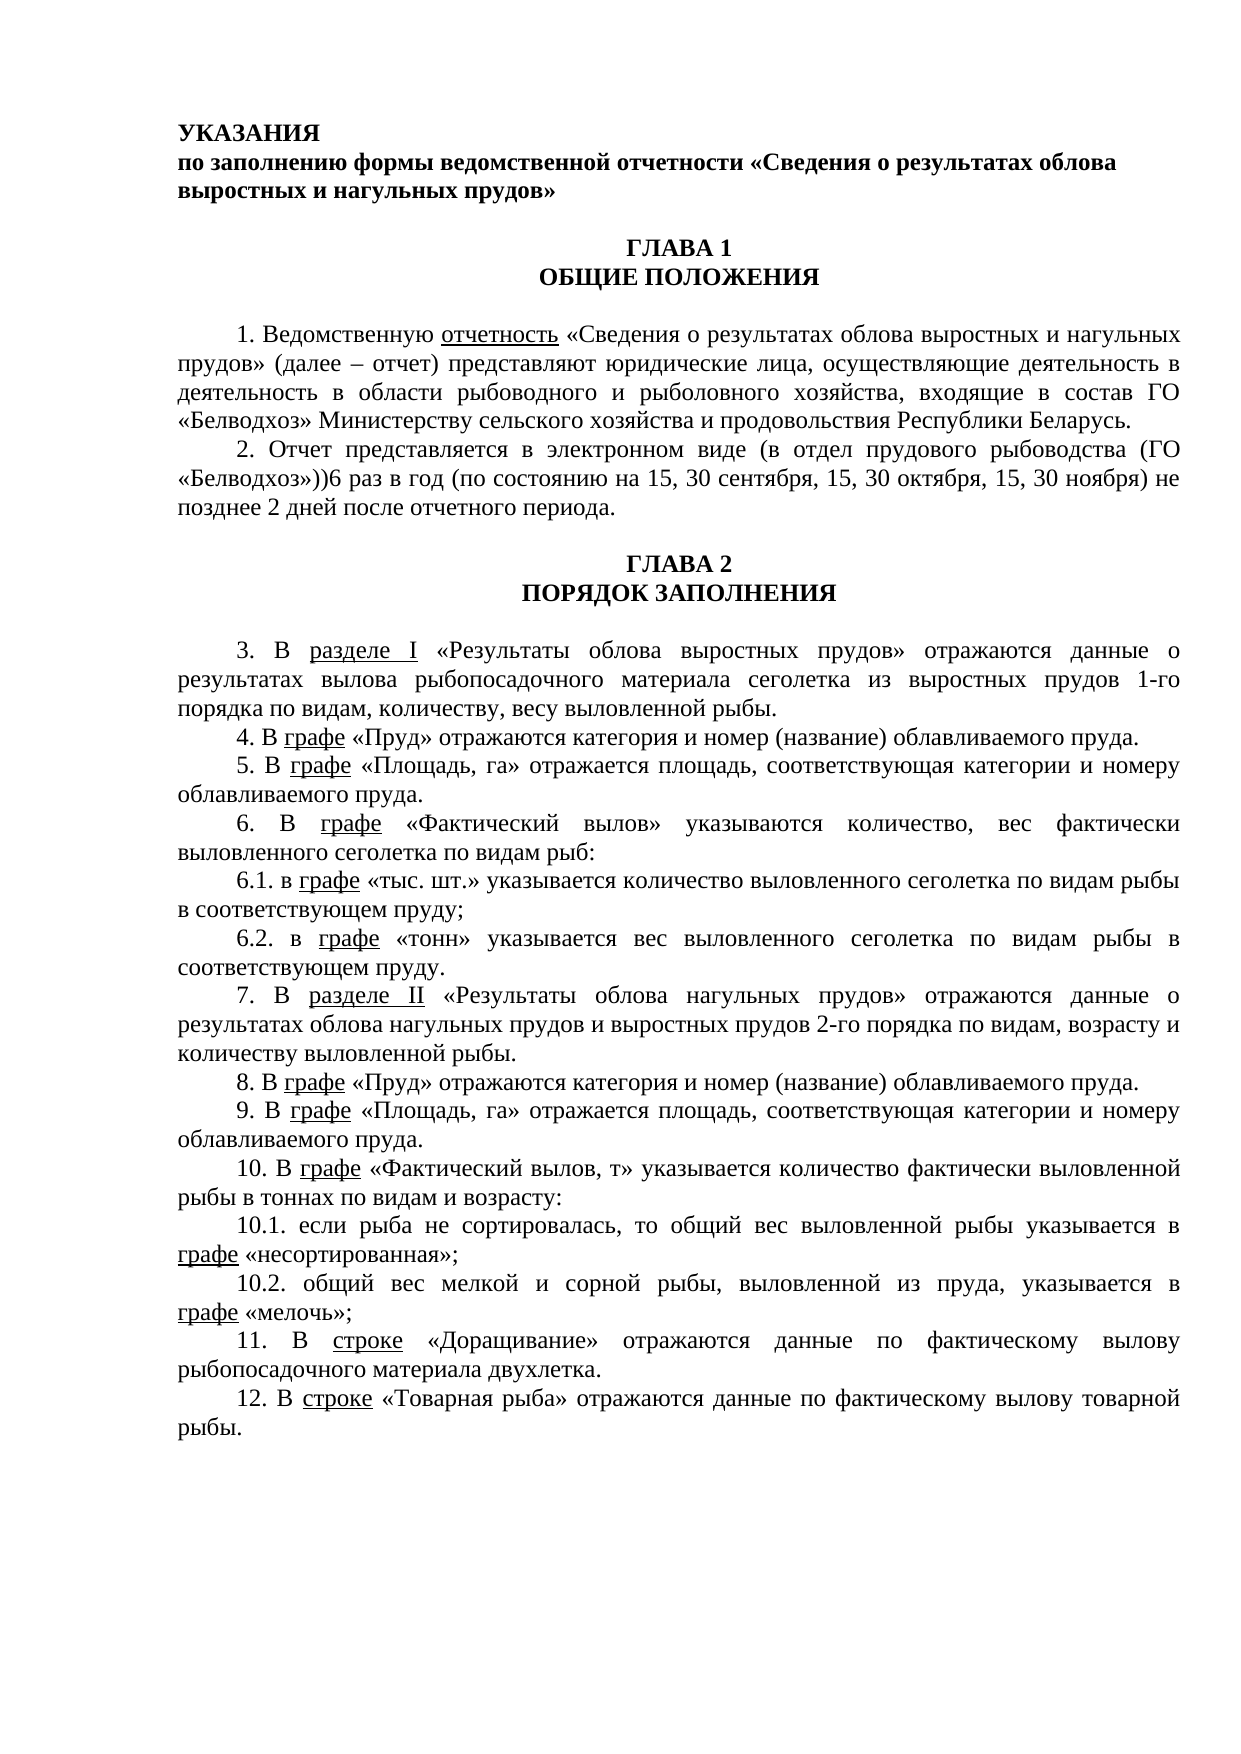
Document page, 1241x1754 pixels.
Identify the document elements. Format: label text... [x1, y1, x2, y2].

text 11. В строке «Доращивание» отражаются данные по фактическому вылову рыбопосадочного материала двухлетка. [177, 1326, 1181, 1383]
text по заполнению формы ведомственной отчетности «Сведения о результатах облова выростных и нагульных прудов» [177, 147, 1181, 204]
text ГЛАВА 1 [177, 233, 1181, 262]
text 8. В графе «Пруд» отражаются категория и номер (название) облавливаемого пруда. [177, 1067, 1181, 1096]
text ГЛАВА 2 [177, 549, 1181, 578]
text ОБЩИЕ ПОЛОЖЕНИЯ [177, 262, 1181, 291]
text 10.1. если рыба не сортировалась, то общий вес выловленной рыбы указывается в графе «несортированная»; [177, 1211, 1181, 1268]
text 6. В графе «Фактический вылов» указываются количество, вес фактически выловленного сеголетка по видам рыб: [177, 808, 1181, 866]
text УКАЗАНИЯ [177, 118, 1181, 147]
text 10. В графе «Фактический вылов, т» указывается количество фактически выловленной рыбы в тоннах по видам и возрасту: [177, 1153, 1181, 1211]
text 5. В графе «Площадь, га» отражается площадь, соответствующая категории и номеру облавливаемого пруда. [177, 751, 1181, 808]
text ПОРЯДОК ЗАПОЛНЕНИЯ [177, 578, 1181, 607]
text 6.1. в графе «тыс. шт.» указывается количество выловленного сеголетка по видам рыбы в соответствующем пруду; [177, 866, 1181, 923]
text 12. В строке «Товарная рыба» отражаются данные по фактическому вылову товарной рыбы. [177, 1383, 1181, 1441]
text 9. В графе «Площадь, га» отражается площадь, соответствующая категории и номеру облавливаемого пруда. [177, 1096, 1181, 1153]
text 2. Отчет представляется в электронном виде (в отдел прудового рыбоводства (ГО «Белводхоз»))6 раз в год (по состоянию на 15, 30 сентября, 15, 30 октября, 15, 30 ноября) не позднее 2 дней после отчетного периода. [177, 434, 1181, 521]
text 4. В графе «Пруд» отражаются категория и номер (название) облавливаемого пруда. [177, 722, 1181, 751]
text 6.2. в графе «тонн» указывается вес выловленного сеголетка по видам рыбы в соответствующем пруду. [177, 923, 1181, 981]
text 1. Ведомственную отчетность «Сведения о результатах облова выростных и нагульных прудов» (далее – отчет) представляют юридические лица, осуществляющие деятельность в деятельность в области рыбоводного и рыболовного хозяйства, входящие в состав ГО «Белводхоз» Министерству сельского хозяйства и продовольствия Республики Беларусь. [177, 319, 1181, 434]
text 10.2. общий вес мелкой и сорной рыбы, выловленной из пруда, указывается в графе «мелочь»; [177, 1268, 1181, 1326]
text 7. В разделе II «Результаты облова нагульных прудов» отражаются данные о результатах облова нагульных прудов и выростных прудов 2-го порядка по видам, возрасту и количеству выловленной рыбы. [177, 981, 1181, 1067]
text 3. В разделе I «Результаты облова выростных прудов» отражаются данные о результатах вылова рыбопосадочного материала сеголетка из выростных прудов 1-го порядка по видам, количеству, весу выловленной рыбы. [177, 636, 1181, 722]
